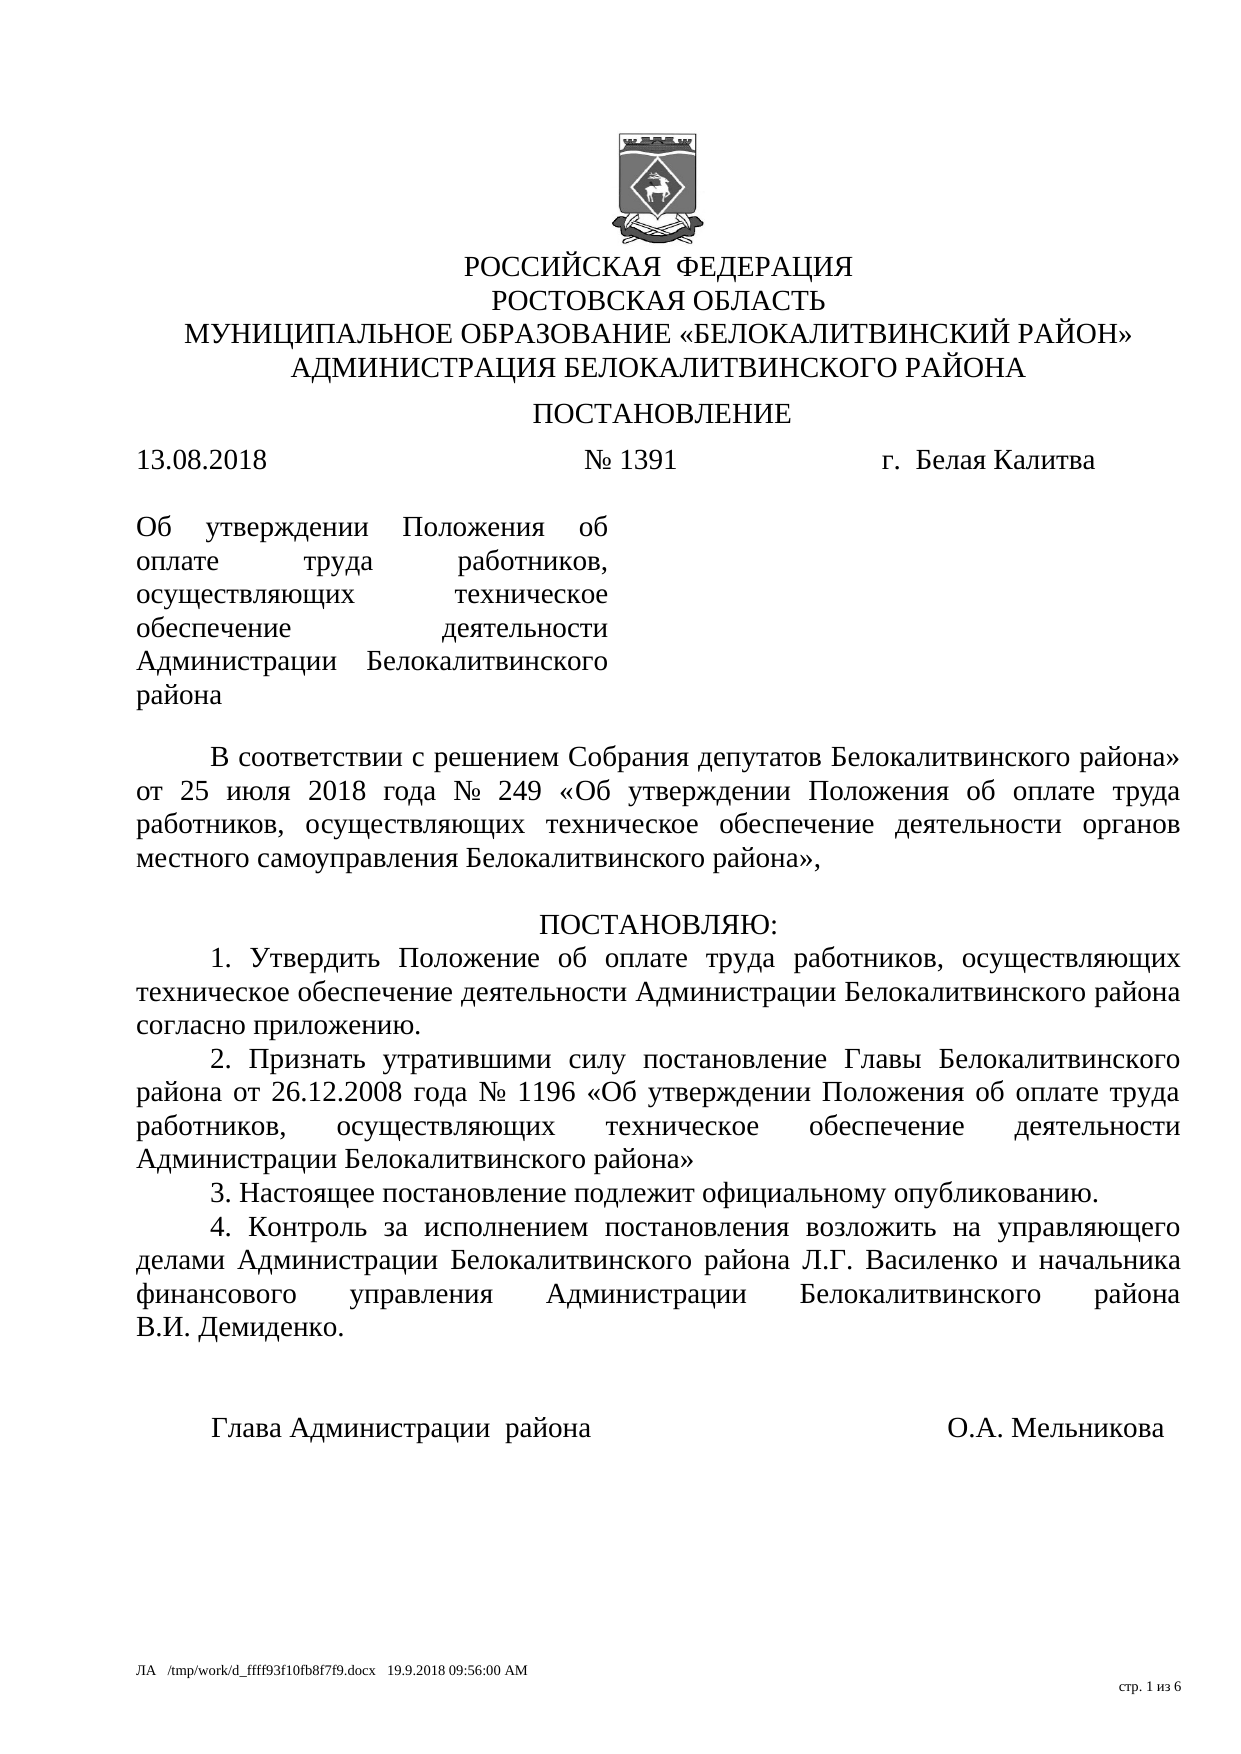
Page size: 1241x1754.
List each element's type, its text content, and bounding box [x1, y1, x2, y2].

text Об утверждении Положения об оплате труда работников, осуществляющих техническое обеспечение деятельности Администрации Белокалитвинского района [136, 509, 608, 710]
text 3. Настоящее постановление подлежит официальному опубликованию. [136, 1175, 1181, 1209]
subtitle МУНИЦИПАЛЬНОЕ ОБРАЗОВАНИЕ «БЕЛОКАЛИТВИНСКИЙ РАЙОН» [136, 316, 1181, 350]
picture [611, 130, 706, 250]
text В соответствии с решением Собрания депутатов Белокалитвинского района» от 25 июля 2018 года № 249 «Об утверждении Положения об оплате труда работников, осуществляющих техническое обеспечение деятельности органов местного самоуправления Белокалитвинского района», [136, 739, 1181, 873]
subtitle РОСТОВСКАЯ ОБЛАСТЬ [136, 283, 1181, 316]
text 1. Утвердить Положение об оплате труда работников, осуществляющих техническое обеспечение деятельности Администрации Белокалитвинского района согласно приложению. [136, 940, 1181, 1041]
text 2. Признать утратившими силу постановление Главы Белокалитвинского района от 26.12.2008 года № 1196 «Об утверждении Положения об оплате труда работников, осуществляющих техническое обеспечение деятельности Администрации Белокалитвинского района» [136, 1041, 1181, 1175]
text 4. Контроль за исполнением постановления возложить на управляющего делами Администрации Белокалитвинского района Л.Г. Василенко и начальника финансового управления Администрации Белокалитвинского района В.И. Демиденко. [136, 1209, 1181, 1343]
text ПОСТАНОВЛЯЮ: [136, 907, 1181, 940]
text 13.08.2018 № 1391 г. Белая Калитва [136, 442, 1181, 476]
subtitle Глава Администрации района О.А. Мельникова [136, 1410, 1181, 1443]
subtitle ПОСТАНОВЛЕНИЕ [136, 396, 1181, 429]
subtitle РОССИЙСКАЯ ФЕДЕРАЦИЯ [136, 249, 1181, 283]
subtitle АДМИНИСТРАЦИЯ БЕЛОКАЛИТВИНСКОГО РАЙОНА [136, 350, 1181, 383]
